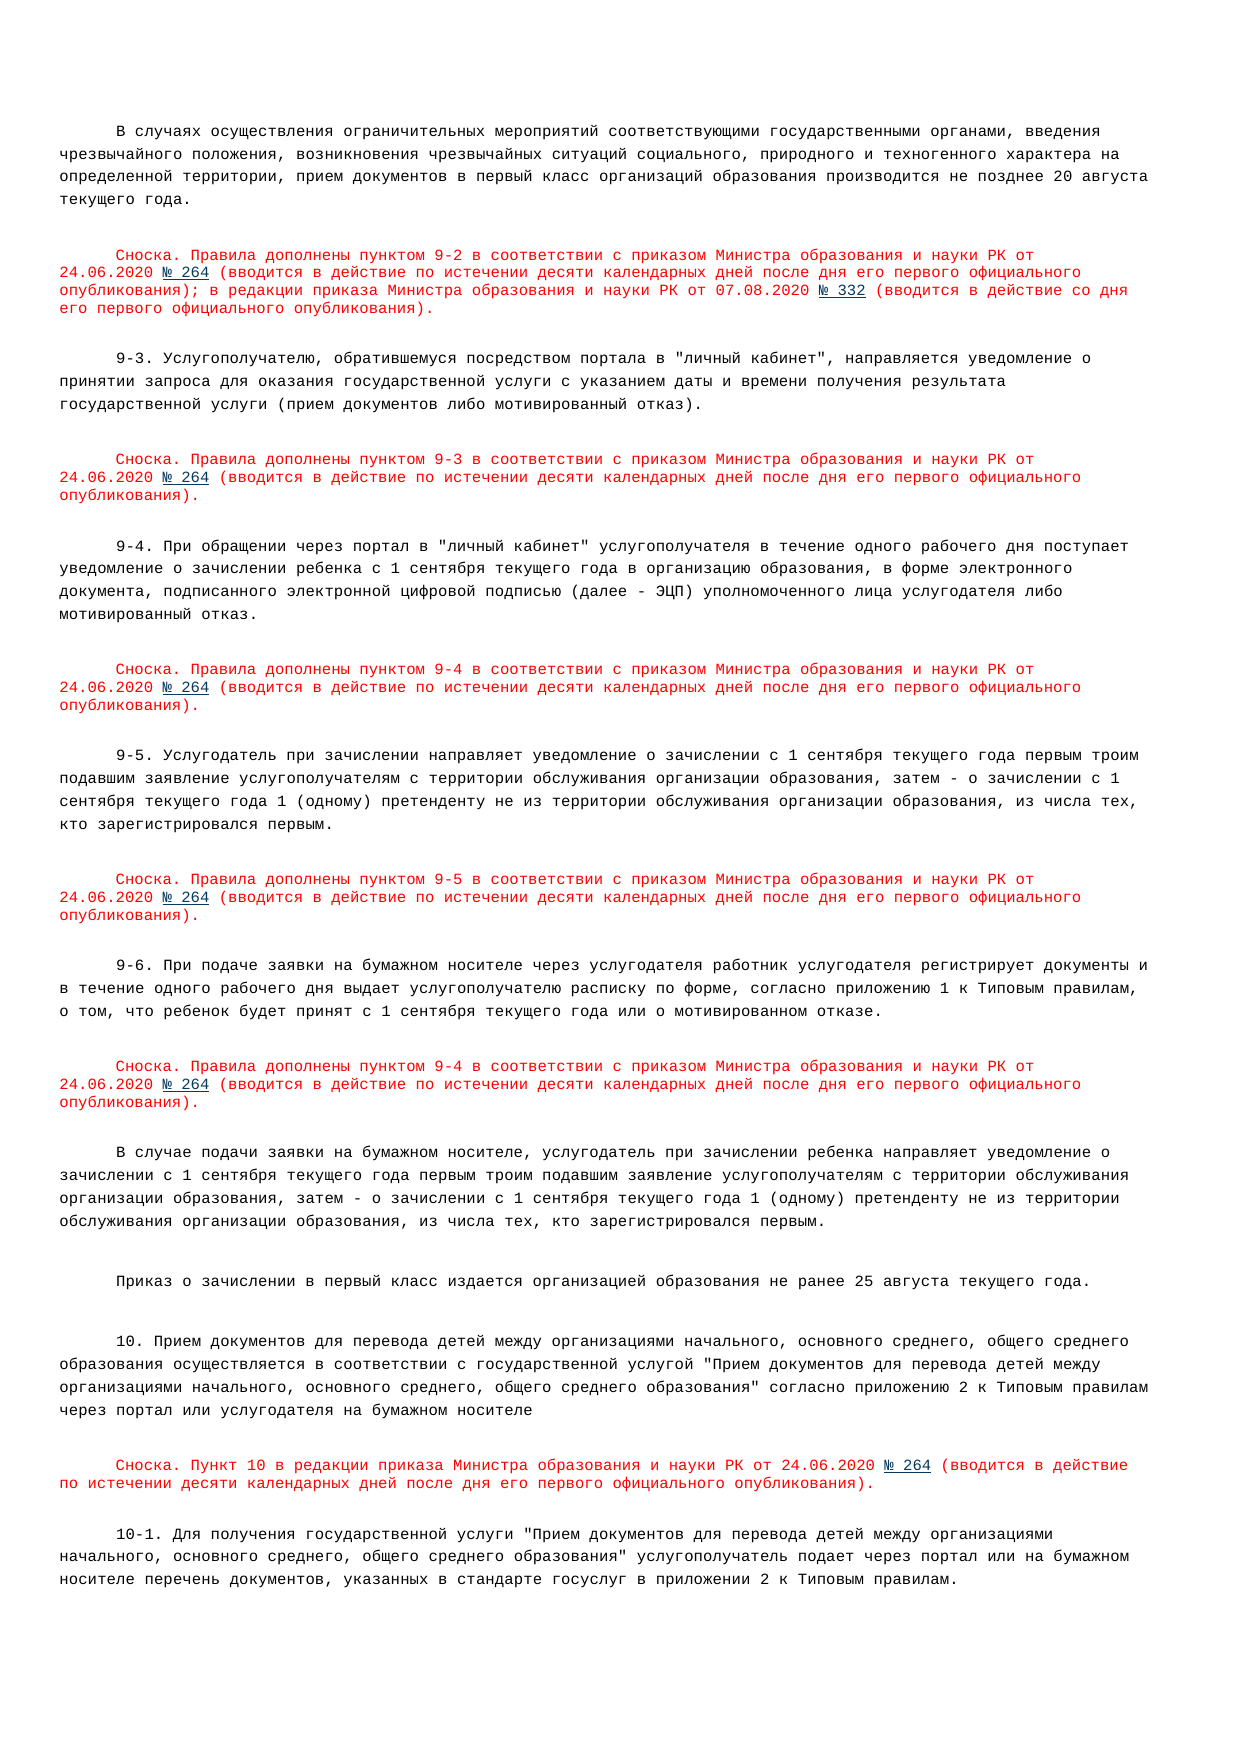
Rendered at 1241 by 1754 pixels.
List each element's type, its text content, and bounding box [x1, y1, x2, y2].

text Сноска. Правила дополнены пунктом 9-4 в соответствии с приказом Министра образования и науки РК от 24.06.2020 № 264 (вводится в действие по истечении десяти календарных дней после дня его первого официального опубликования). [59, 1058, 1152, 1140]
text 9-5. Услугодатель при зачислении направляет уведомление о зачислении с 1 сентября текущего года первым троим подавшим заявление услугополучателям с территории обслуживания организации образования, затем - о зачислении с 1 сентября текущего года 1 (одному) претенденту не из территории обслуживания организации образования, из числа тех, кто зарегистрировался первым. [59, 743, 1152, 834]
text 10. Прием документов для перевода детей между организациями начального, основного среднего, общего среднего образования осуществляется в соответствии с государственной услугой "Прием документов для перевода детей между организациями начального, основного среднего, общего среднего образования" согласно приложению 2 к Типовым правилам через портал или услугодателя на бумажном носителе [59, 1329, 1152, 1420]
text Сноска. Правила дополнены пунктом 9-5 в соответствии с приказом Министра образования и науки РК от 24.06.2020 № 264 (вводится в действие по истечении десяти календарных дней после дня его первого официального опубликования). [59, 871, 1152, 953]
text 9-4. При обращении через портал в "личный кабинет" услугополучателя в течение одного рабочего дня поступает уведомление о зачислении ребенка с 1 сентября текущего года в организацию образования, в форме электронного документа, подписанного электронной цифровой подписью (далее - ЭЦП) уполномоченного лица услугодателя либо мотивированный отказ. [59, 533, 1152, 624]
text В случае подачи заявки на бумажном носителе, услугодатель при зачислении ребенка направляет уведомление о зачислении с 1 сентября текущего года первым троим подавшим заявление услугополучателям с территории обслуживания организации образования, затем - о зачислении с 1 сентября текущего года 1 (одному) претенденту не из территории обслуживания организации образования, из числа тех, кто зарегистрировался первым. [59, 1140, 1152, 1231]
text 9-3. Услугополучателю, обратившемуся посредством портала в "личный кабинет", направляется уведомление о принятии запроса для оказания государственной услуги с указанием даты и времени получения результата государственной услуги (прием документов либо мотивированный отказ). [59, 346, 1152, 414]
text В случаях осуществления ограничительных мероприятий соответствующими государственными органами, введения чрезвычайного положения, возникновения чрезвычайных ситуаций социального, природного и техногенного характера на определенной территории, прием документов в первый класс организаций образования производится не позднее 20 августа текущего года. [59, 118, 1152, 209]
text Сноска. Правила дополнены пунктом 9-4 в соответствии с приказом Министра образования и науки РК от 24.06.2020 № 264 (вводится в действие по истечении десяти календарных дней после дня его первого официального опубликования). [59, 662, 1152, 743]
text 10-1. Для получения государственной услуги "Прием документов для перевода детей между организациями начального, основного среднего, общего среднего образования" услугополучатель подает через портал или на бумажном носителе перечень документов, указанных в стандарте госуслуг в приложении 2 к Типовым правилам. [59, 1521, 1152, 1589]
text Приказ о зачислении в первый класс издается организацией образования не ранее 25 августа текущего года. [59, 1268, 1152, 1291]
text Сноска. Пункт 10 в редакции приказа Министра образования и науки РК от 24.06.2020 № 264 (вводится в действие по истечении десяти календарных дней после дня его первого официального опубликования). [59, 1457, 1152, 1521]
text Сноска. Правила дополнены пунктом 9-2 в соответствии с приказом Министра образования и науки РК от 24.06.2020 № 264 (вводится в действие по истечении десяти календарных дней после дня его первого официального опубликования); в редакции приказа Министра образования и науки РК от 07.08.2020 № 332 (вводится в действие со дня его первого официального опубликования). [59, 247, 1152, 346]
text 9-6. При подаче заявки на бумажном носителе через услугодателя работник услугодателя регистрирует документы и в течение одного рабочего дня выдает услугополучателю расписку по форме, согласно приложению 1 к Типовым правилам, о том, что ребенок будет принят с 1 сентября текущего года или о мотивированном отказе. [59, 953, 1152, 1021]
text Сноска. Правила дополнены пунктом 9-3 в соответствии с приказом Министра образования и науки РК от 24.06.2020 № 264 (вводится в действие по истечении десяти календарных дней после дня его первого официального опубликования). [59, 452, 1152, 533]
